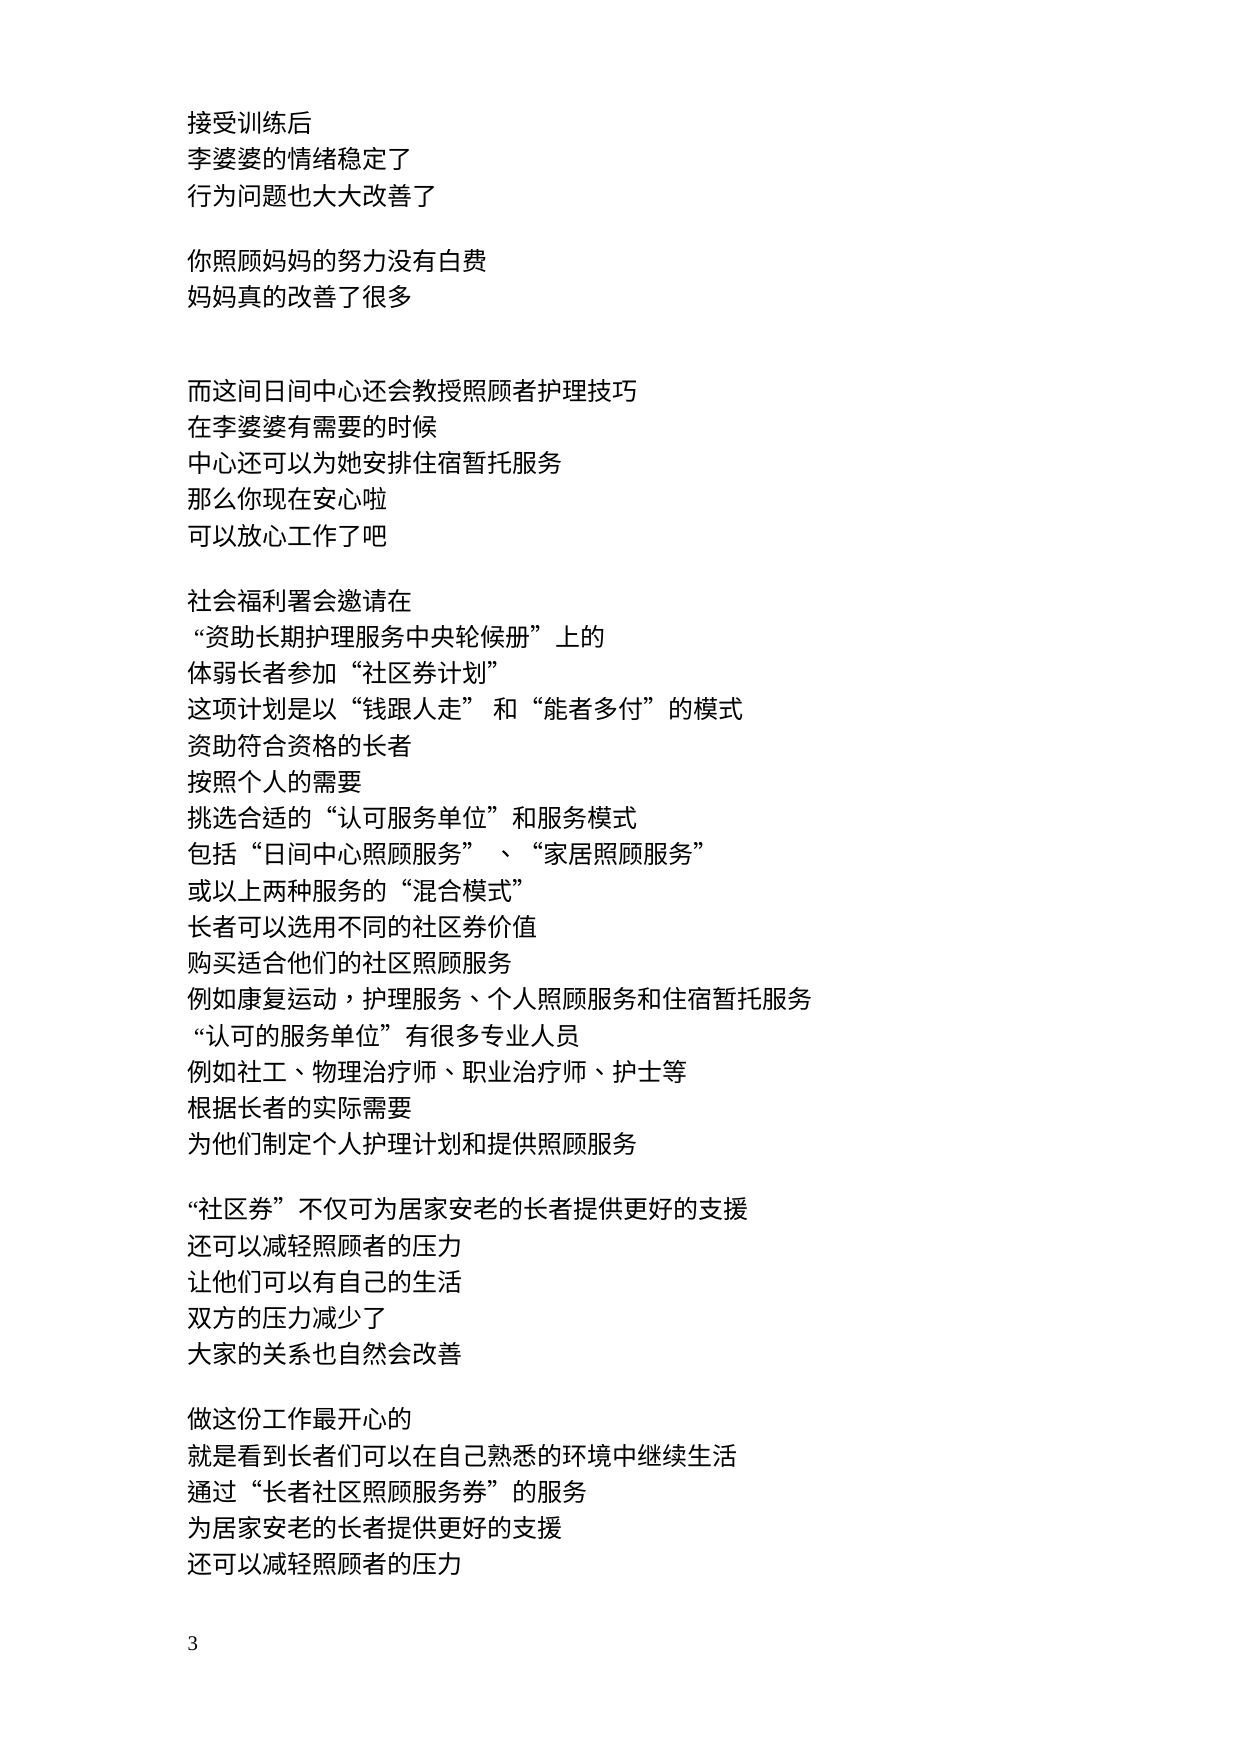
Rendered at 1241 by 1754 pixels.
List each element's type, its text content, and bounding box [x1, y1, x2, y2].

text 按照个人的需要 [187, 762, 1078, 798]
text 李婆婆的情绪稳定了 [187, 140, 1078, 176]
text 体弱长者参加“社区券计划” [187, 653, 1078, 690]
text 中心还可以为她安排住宿暂托服务 [187, 443, 1078, 480]
text 包括“日间中心照顾服务” 、“家居照顾服务” [187, 835, 1078, 871]
text 为他们制定个人护理计划和提供照顾服务 [187, 1125, 1078, 1161]
text 或以上两种服务的“混合模式” [187, 871, 1078, 907]
text 社会福利署会邀请在 [187, 581, 1078, 617]
text 挑选合适的“认可服务单位”和服务模式 [187, 798, 1078, 835]
text 你照顾妈妈的努力没有白费 [187, 241, 1078, 277]
text 做这份工作最开心的 [187, 1400, 1078, 1436]
text 而这间日间中心还会教授照顾者护理技巧 [187, 371, 1078, 407]
text 那么你现在安心啦 [187, 480, 1078, 516]
text 大家的关系也自然会改善 [187, 1335, 1078, 1371]
text 通过“长者社区照顾服务券”的服务 [187, 1472, 1078, 1508]
text 例如康复运动，护理服务、个人照顾服务和住宿暂托服务 [187, 980, 1078, 1016]
text 行为问题也大大改善了 [187, 176, 1078, 212]
text 购买适合他们的社区照顾服务 [187, 943, 1078, 980]
text 长者可以选用不同的社区券价值 [187, 907, 1078, 943]
text 为居家安老的长者提供更好的支援 [187, 1508, 1078, 1545]
text 可以放心工作了吧 [187, 516, 1078, 552]
text 还可以减轻照顾者的压力 [187, 1545, 1078, 1581]
text 根据长者的实际需要 [187, 1088, 1078, 1125]
text 这项计划是以“钱跟人走” 和“能者多付”的模式 [187, 690, 1078, 726]
text 让他们可以有自己的生活 [187, 1262, 1078, 1298]
text “资助长期护理服务中央轮候册”上的 [187, 617, 1078, 653]
text 例如社工、物理治疗师、职业治疗师、护士等 [187, 1052, 1078, 1088]
text “社区券”不仅可为居家安老的长者提供更好的支援 [187, 1190, 1078, 1226]
text 就是看到长者们可以在自己熟悉的环境中继续生活 [187, 1436, 1078, 1472]
text 资助符合资格的长者 [187, 726, 1078, 762]
text 双方的压力减少了 [187, 1298, 1078, 1335]
text “认可的服务单位”有很多专业人员 [187, 1016, 1078, 1052]
text 还可以减轻照顾者的压力 [187, 1226, 1078, 1262]
text 妈妈真的改善了很多 [187, 277, 1078, 313]
text 接受训练后 [187, 103, 1078, 140]
text 在李婆婆有需要的时候 [187, 407, 1078, 443]
